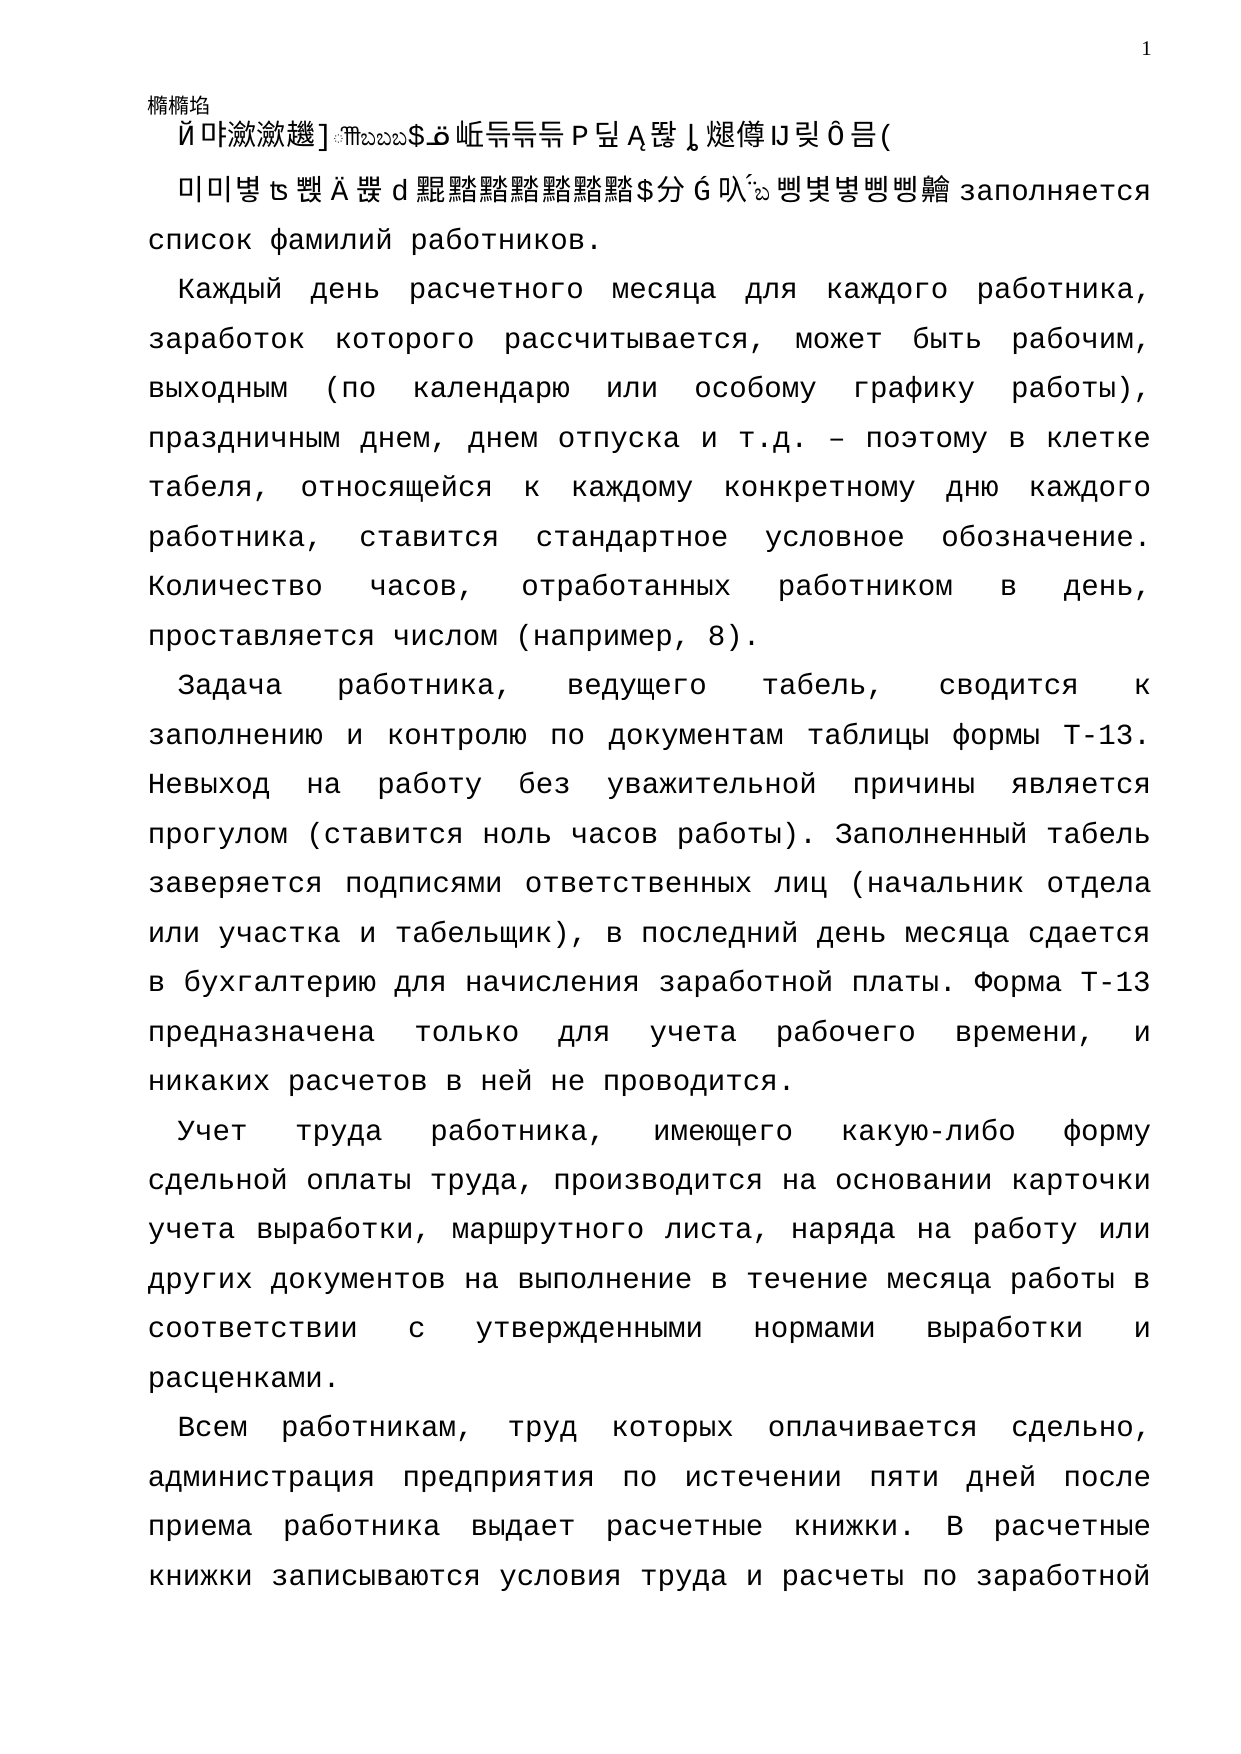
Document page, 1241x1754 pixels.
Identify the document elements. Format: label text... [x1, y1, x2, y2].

text Каждый день расчетного месяца для каждого работника, заработок которого рассчитывается, может быть рабочим, выходным (по календарю или особому графику работы), праздничным днем, днем отпуска и т.д. – поэтому в клетке табеля, относящейся к каждому конкретному дню каждого работника, ставится стандартное условное обозначение. Количество часов, отработанных работником в день, проставляется числом (например, 8). [148, 274, 1152, 654]
text 미미볗ʦ뽽Ä쁁d䵪䵬䵬䵬䵬䵬䵬$分Ǵ叺䶐̈́ಬ삥볓볗삥삥䶐заполняется список фамилий работников. [148, 173, 1152, 258]
text Учет труда работника, имеющего какую-либо форму сдельной оплаты труда, производится на основании карточки учета выработки, маршрутного листа, наряда на работу или других документов на выполнение в течение месяца работы в соответствии с утвержденными нормами выработки и расценками. [148, 1116, 1152, 1396]
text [148, 1413, 1152, 1594]
text Й먀㶑㶑䟇]ੀੀੀಬಬಬ$ᓆ岴듞듞듞P딮Ą똲ȴ煺僔Ĳ맂Ȏ믐( [148, 118, 1152, 154]
text Задача работника, ведущего табель, сводится к заполнению и контролю по документам таблицы формы Т-13. Невыход на работу без уважительной причины является прогулом (ставится ноль часов работы). Заполненный табель заверяется подписями ответственных лиц (начальник отдела или участка и табельщик), в последний день месяца сдается в бухгалтерию для начисления заработной платы. Форма Т-13 предназначена только для учета рабочего времени, и никаких расчетов в ней не проводится. [148, 670, 1152, 1099]
